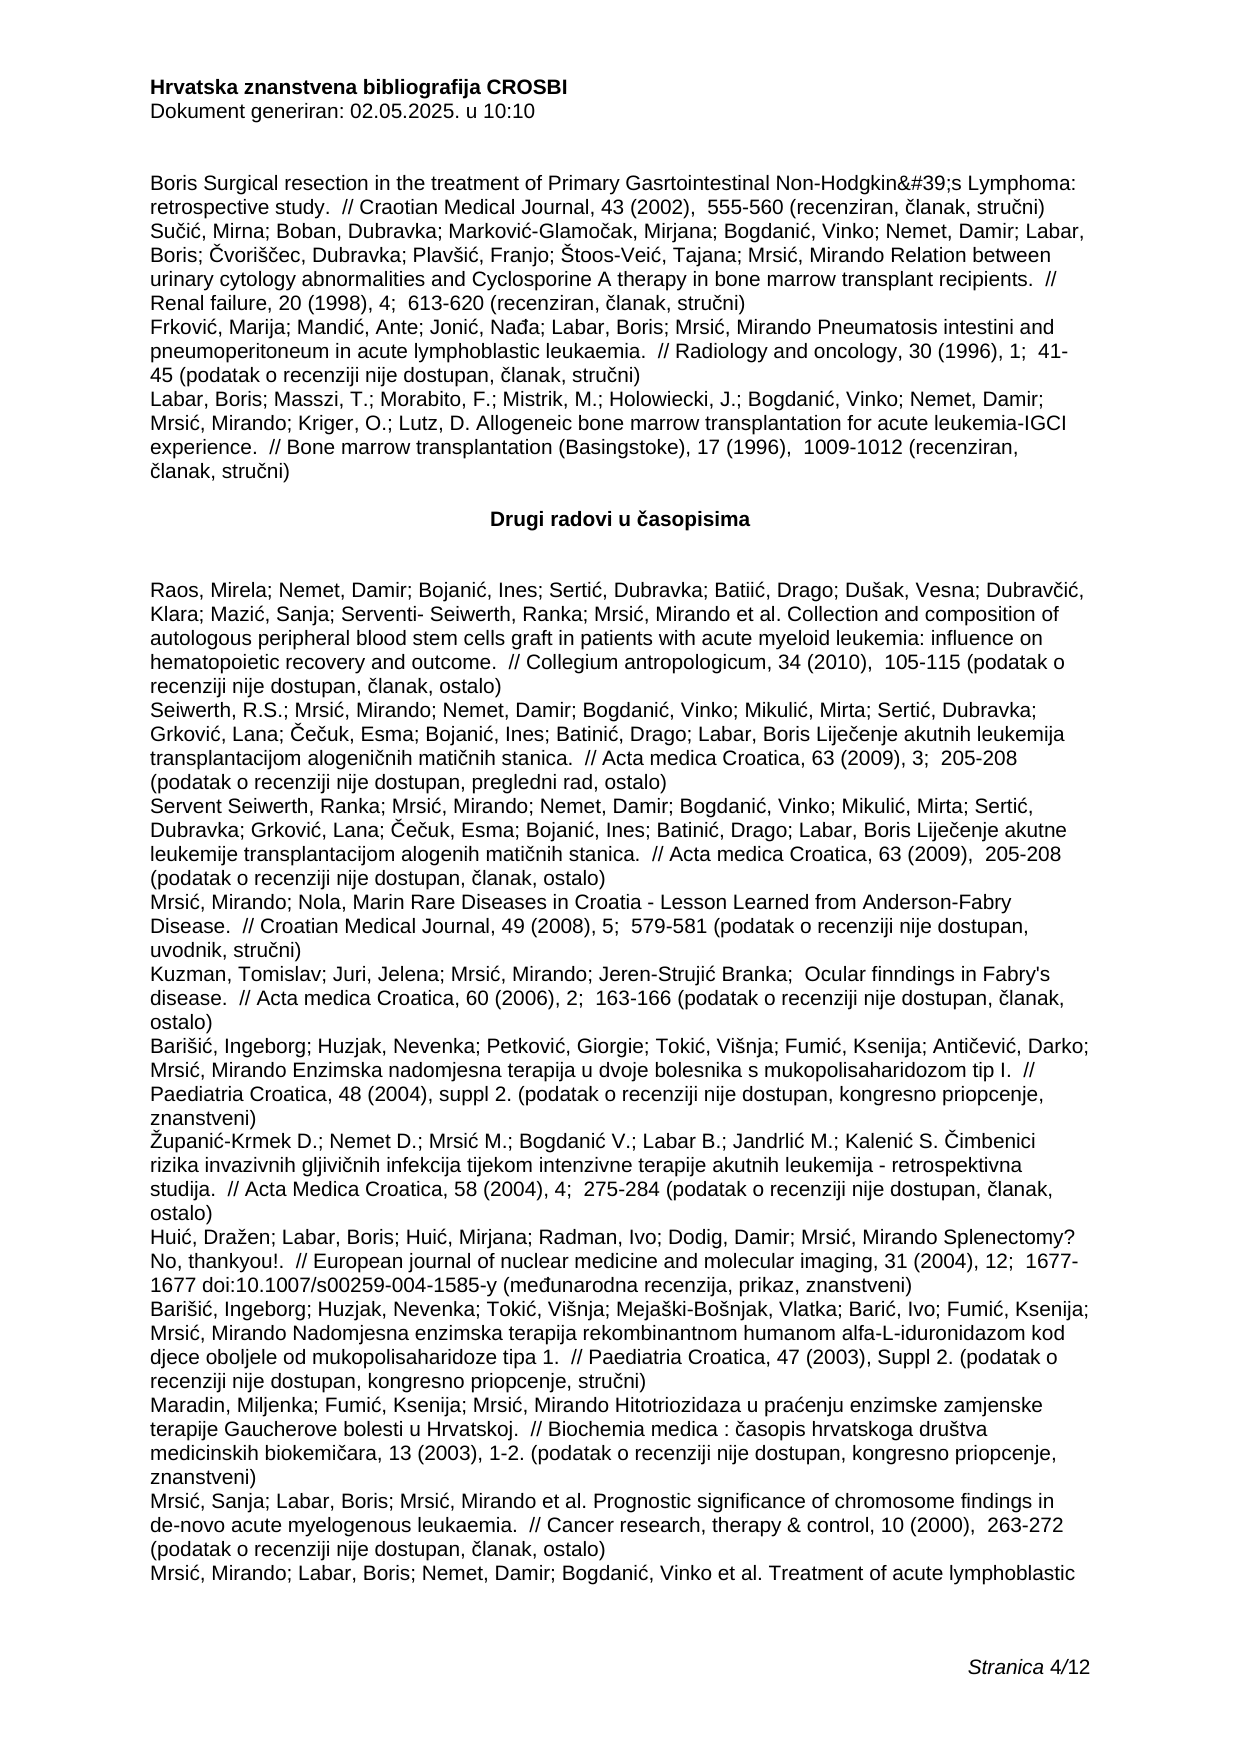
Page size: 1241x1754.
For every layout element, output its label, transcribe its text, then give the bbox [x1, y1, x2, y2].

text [150, 171, 1090, 219]
subtitle Drugi radovi u časopisima [150, 506, 1090, 530]
text Barišić, Ingeborg; Huzjak, Nevenka; Petković, Giorgie; Tokić, Višnja; Fumić, Ksenija; Antičević, Darko; Mrsić, Mirando [150, 1033, 1090, 1129]
text Servent Seiwerth, Ranka; Mrsić, Mirando; Nemet, Damir; Bogdanić, Vinko; Mikulić, Mirta; Sertić, Dubravka; Grković, Lana; Čečuk, Esma; Bojanić, Ines; Batinić, Drago; Labar, Boris [150, 794, 1090, 890]
text Kuzman, Tomislav; Juri, Jelena; Mrsić, Mirando; Jeren-Strujić Branka; [150, 962, 1090, 1033]
text Raos, Mirela; Nemet, Damir; Bojanić, Ines; Sertić, Dubravka; Batiić, Drago; Dušak, Vesna; Dubravčić, Klara; Mazić, Sanja; Serventi- Seiwerth, Ranka; Mrsić, Mirando et al. [150, 578, 1090, 698]
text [150, 1561, 1090, 1584]
text Seiwerth, R.S.; Mrsić, Mirando; Nemet, Damir; Bogdanić, Vinko; Mikulić, Mirta; Sertić, Dubravka; Grković, Lana; Čečuk, Esma; Bojanić, Ines; Batinić, Drago; Labar, Boris [150, 698, 1090, 794]
text Frković, Marija; Mandić, Ante; Jonić, Nađa; Labar, Boris; Mrsić, Mirando [150, 315, 1090, 387]
text Županić-Krmek D.; Nemet D.; Mrsić M.; Bogdanić V.; Labar B.; Jandrlić M.; Kalenić S. [150, 1129, 1090, 1225]
text Mrsić, Mirando; Nola, Marin [150, 890, 1090, 962]
text Labar, Boris; Masszi, T.; Morabito, F.; Mistrik, M.; Holowiecki, J.; Bogdanić, Vinko; Nemet, Damir; Mrsić, Mirando; Kriger, O.; Lutz, D. [150, 387, 1090, 482]
text Huić, Dražen; Labar, Boris; Huić, Mirjana; Radman, Ivo; Dodig, Damir; Mrsić, Mirando [150, 1225, 1090, 1297]
text Maradin, Miljenka; Fumić, Ksenija; Mrsić, Mirando [150, 1393, 1090, 1489]
text Mrsić, Sanja; Labar, Boris; Mrsić, Mirando et al. [150, 1489, 1090, 1561]
text Sučić, Mirna; Boban, Dubravka; Marković-Glamočak, Mirjana; Bogdanić, Vinko; Nemet, Damir; Labar, Boris; Čvoriščec, Dubravka; Plavšić, Franjo; Štoos-Veić, Tajana; Mrsić, Mirando [150, 219, 1090, 315]
text Barišić, Ingeborg; Huzjak, Nevenka; Tokić, Višnja; Mejaški-Bošnjak, Vlatka; Barić, Ivo; Fumić, Ksenija; Mrsić, Mirando [150, 1297, 1090, 1393]
